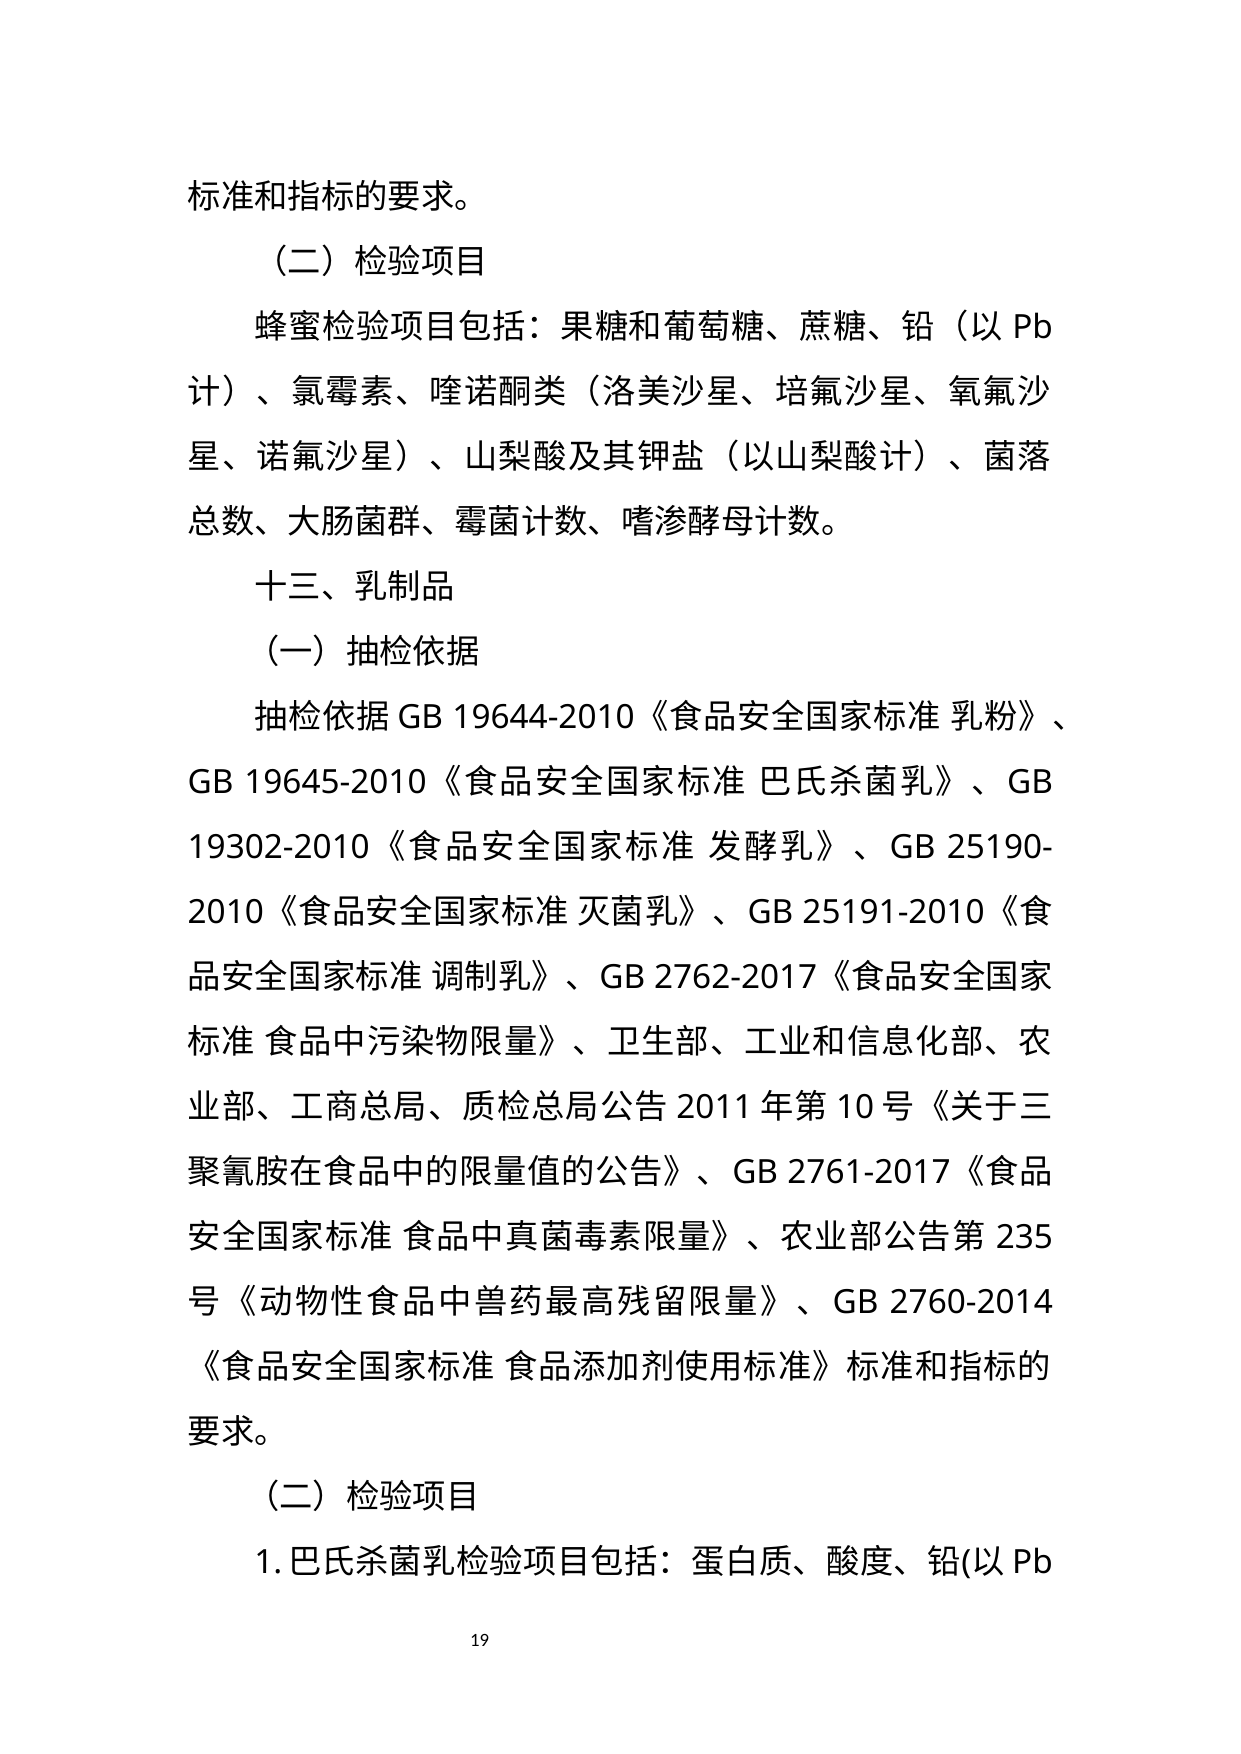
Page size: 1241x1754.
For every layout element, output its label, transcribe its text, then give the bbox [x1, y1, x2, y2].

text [187, 1527, 1053, 1592]
text （二）检验项目 [187, 1462, 1053, 1527]
text （二）检验项目 [187, 227, 1053, 292]
text （一）抽检依据 [187, 617, 1053, 682]
text 抽检依据GB 19644-2010《食品安全国家标准 乳粉》、GB 19645-2010《食品安全国家标准 巴氏杀菌乳》、GB 19302-2010《食品安全国家标准 发酵乳》、GB 25190-2010《食品安全国家标准 灭菌乳》、GB 25191-2010《食品安全国家标准 调制乳》、GB 2762-2017《食品安全国家标准 食品中污染物限量》、卫生部、工业和信息化部、农业部、工商总局、质检总局公告2011年第10号《关于三聚氰胺在食品中的限量值的公告》、GB 2761-2017《食品安全国家标准 食品中真菌毒素限量》、农业部公告第235号《动物性食品中兽药最高残留限量》、GB 2760-2014《食品安全国家标准 食品添加剂使用标准》标准和指标的要求。 [187, 682, 1053, 1462]
text 蜂蜜检验项目包括：果糖和葡萄糖、蔗糖、铅（以Pb计）、氯霉素、喹诺酮类（洛美沙星、培氟沙星、氧氟沙星、诺氟沙星）、山梨酸及其钾盐（以山梨酸计）、菌落总数、大肠菌群、霉菌计数、嗜渗酵母计数。 [187, 292, 1053, 552]
text 十三、乳制品 [187, 552, 1053, 617]
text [187, 162, 1053, 227]
